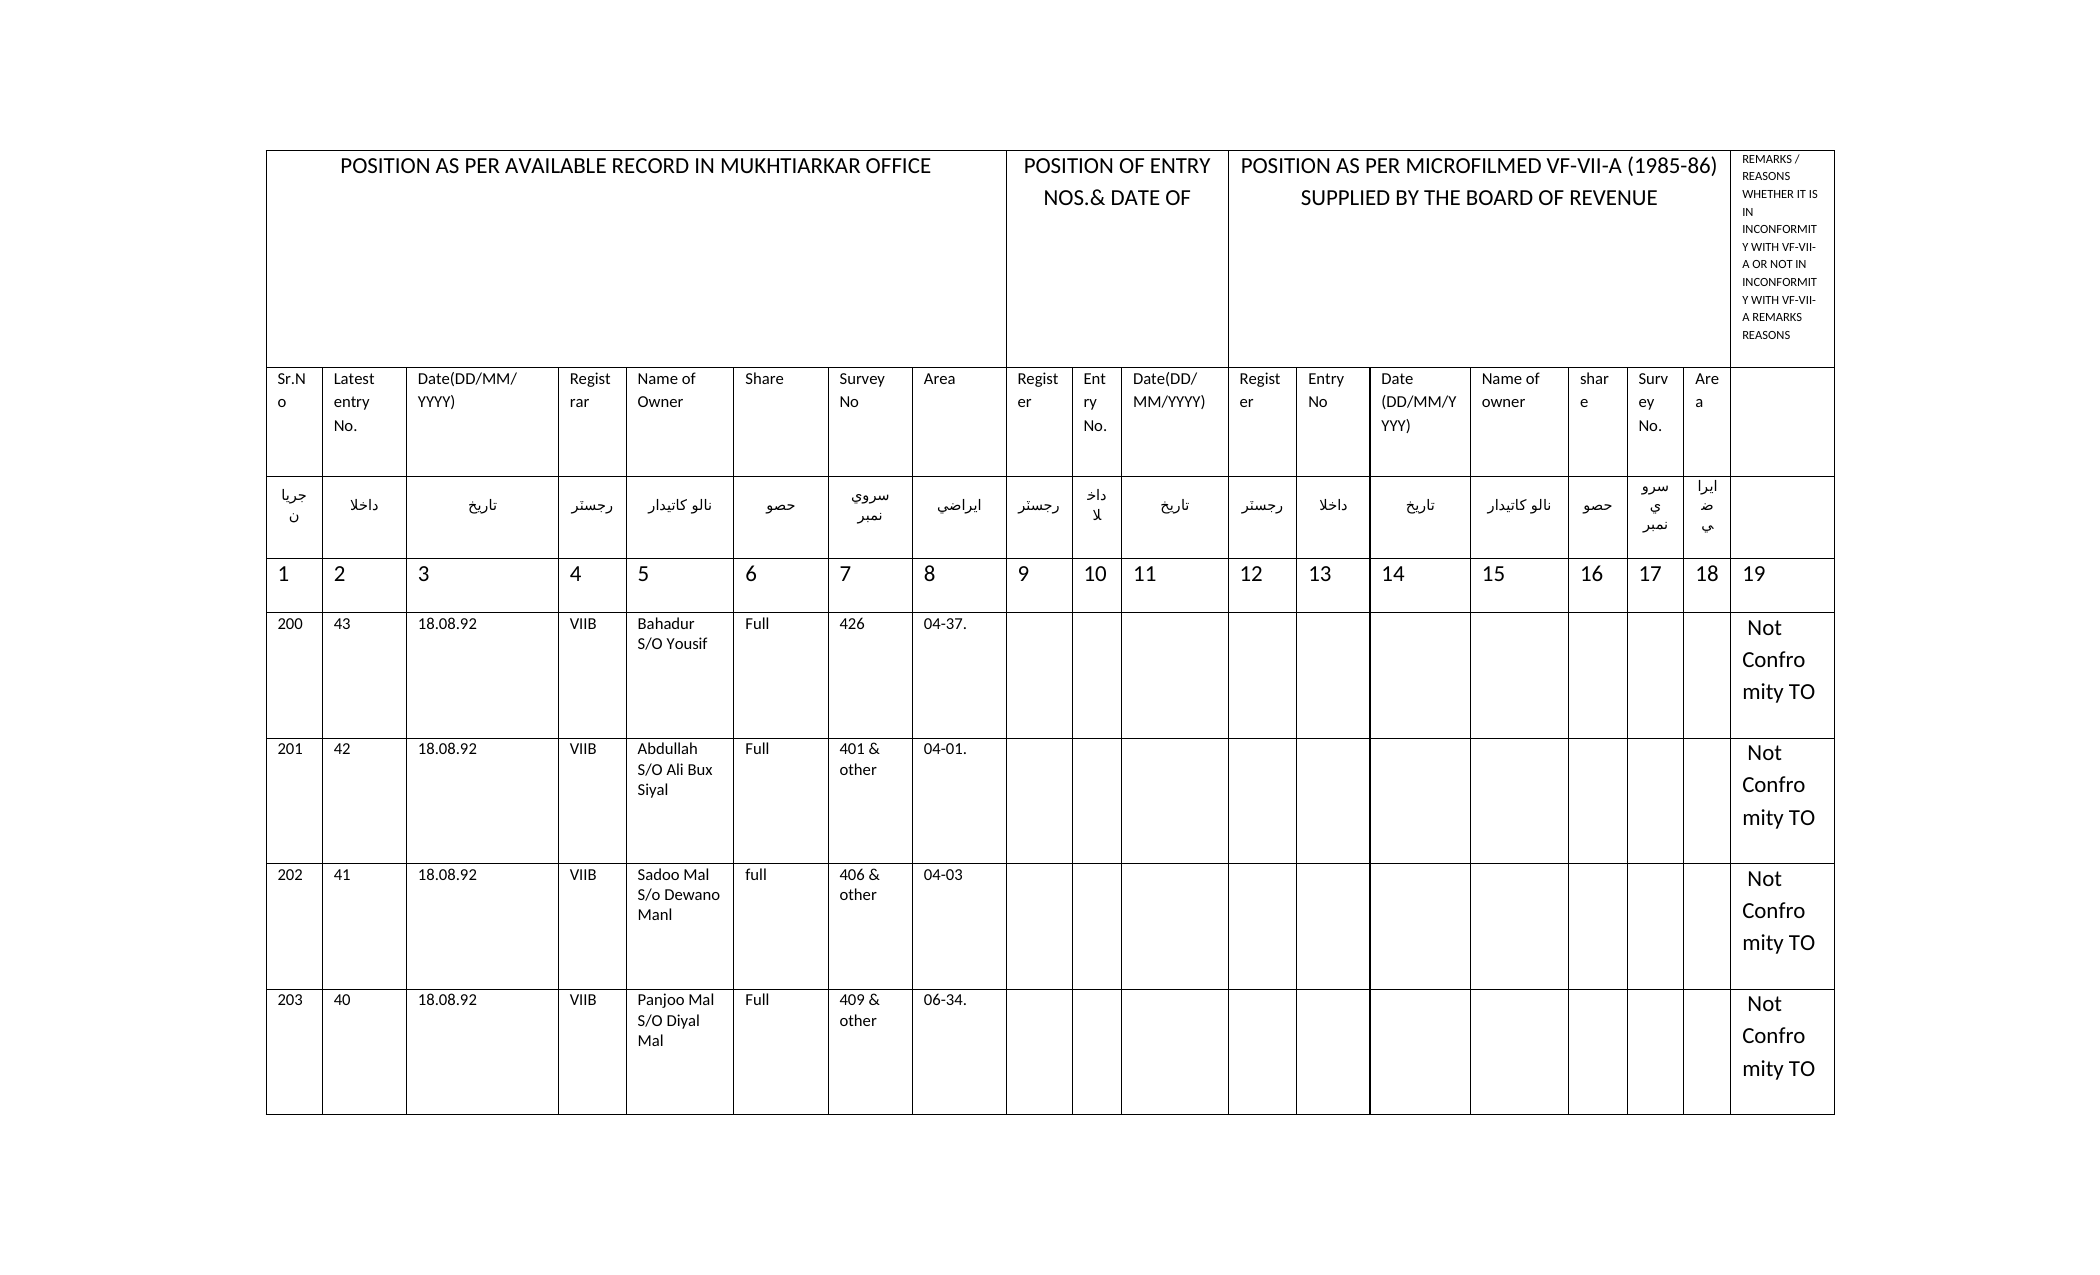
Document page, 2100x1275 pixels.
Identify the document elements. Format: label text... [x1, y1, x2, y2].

table_cell 11 [1122, 559, 1228, 612]
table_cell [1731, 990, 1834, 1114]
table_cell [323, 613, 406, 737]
table_cell 6 [734, 559, 828, 612]
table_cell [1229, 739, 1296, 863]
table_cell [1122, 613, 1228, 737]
table_cell Share [734, 368, 828, 476]
table_cell Latest entry No. [323, 368, 406, 476]
table_cell حصو [1569, 477, 1627, 558]
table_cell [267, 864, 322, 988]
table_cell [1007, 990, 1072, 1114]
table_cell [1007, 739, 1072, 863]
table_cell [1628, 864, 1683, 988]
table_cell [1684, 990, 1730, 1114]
table_cell جريان [267, 477, 322, 558]
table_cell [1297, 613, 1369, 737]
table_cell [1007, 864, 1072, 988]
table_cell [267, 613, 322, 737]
table_cell 12 [1229, 559, 1296, 612]
table_cell 3 [407, 559, 558, 612]
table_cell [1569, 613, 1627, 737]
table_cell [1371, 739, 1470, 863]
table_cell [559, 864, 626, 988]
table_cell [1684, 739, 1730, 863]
table_cell Entry No [1297, 368, 1369, 476]
table_cell سروي نمبر [1628, 477, 1683, 558]
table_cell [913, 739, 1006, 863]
table_cell تاريخ [1122, 477, 1228, 558]
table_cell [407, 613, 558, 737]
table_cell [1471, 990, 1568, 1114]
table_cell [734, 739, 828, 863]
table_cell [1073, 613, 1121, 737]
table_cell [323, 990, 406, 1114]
table_cell Date (DD/MM/YYYY) [1371, 368, 1470, 476]
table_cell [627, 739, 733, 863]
table_cell 17 [1628, 559, 1683, 612]
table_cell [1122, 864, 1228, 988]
table_header POSITION AS PER MICROFILMED VF-VII-A (1985-86) SUPPLIED BY THE BOARD OF REVENUE [1229, 151, 1730, 367]
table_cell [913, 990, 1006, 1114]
table_cell سروي نمبر [829, 477, 912, 558]
table_cell تاريخ [1371, 477, 1470, 558]
table_cell Name of Owner [627, 368, 733, 476]
table_cell نالو کاتيدار [627, 477, 733, 558]
table_cell Survey No [829, 368, 912, 476]
table_cell Registrar [559, 368, 626, 476]
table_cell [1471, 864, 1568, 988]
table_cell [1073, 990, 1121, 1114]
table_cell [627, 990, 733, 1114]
table_cell 7 [829, 559, 912, 612]
table_cell Area [1684, 368, 1730, 476]
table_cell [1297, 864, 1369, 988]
table_cell Register [1229, 368, 1296, 476]
table_cell 5 [627, 559, 733, 612]
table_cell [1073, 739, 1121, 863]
table_cell داخلا [1297, 477, 1369, 558]
table_cell Survey No. [1628, 368, 1683, 476]
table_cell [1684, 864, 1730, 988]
table_cell 19 [1731, 559, 1834, 612]
table_cell تاريخ [407, 477, 558, 558]
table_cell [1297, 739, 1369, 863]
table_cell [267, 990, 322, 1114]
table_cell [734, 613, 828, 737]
table_cell Sr.No [267, 368, 322, 476]
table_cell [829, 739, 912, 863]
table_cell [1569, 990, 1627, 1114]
table_cell 15 [1471, 559, 1568, 612]
table_cell Register [1007, 368, 1072, 476]
table_cell Name of owner [1471, 368, 1568, 476]
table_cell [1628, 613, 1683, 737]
table_cell Area [913, 368, 1006, 476]
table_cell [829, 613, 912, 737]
table_cell داخلا [1073, 477, 1121, 558]
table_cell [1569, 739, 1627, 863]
table_cell 1 [267, 559, 322, 612]
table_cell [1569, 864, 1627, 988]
table_cell رجسٽر [559, 477, 626, 558]
table_cell 16 [1569, 559, 1627, 612]
table_cell 2 [323, 559, 406, 612]
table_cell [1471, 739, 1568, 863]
table_cell [1731, 368, 1834, 476]
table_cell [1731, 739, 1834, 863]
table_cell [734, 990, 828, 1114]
table_cell 13 [1297, 559, 1369, 612]
table_cell نالو کاتيدار [1471, 477, 1568, 558]
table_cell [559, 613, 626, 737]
table_cell Date(DD/MM/YYYY) [1122, 368, 1228, 476]
table_cell share [1569, 368, 1627, 476]
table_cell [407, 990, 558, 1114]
table_cell Date(DD/MM/YYYY) [407, 368, 558, 476]
table_cell ايراضي [1684, 477, 1730, 558]
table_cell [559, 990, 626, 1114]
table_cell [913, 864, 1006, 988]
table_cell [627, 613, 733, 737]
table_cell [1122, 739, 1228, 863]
table_cell 14 [1371, 559, 1470, 612]
table_cell [1731, 477, 1834, 558]
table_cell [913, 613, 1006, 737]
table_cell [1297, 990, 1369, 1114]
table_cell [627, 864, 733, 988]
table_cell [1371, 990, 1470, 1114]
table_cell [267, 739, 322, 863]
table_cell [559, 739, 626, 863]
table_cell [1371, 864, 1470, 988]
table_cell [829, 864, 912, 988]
table_cell 8 [913, 559, 1006, 612]
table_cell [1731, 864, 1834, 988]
table_cell 4 [559, 559, 626, 612]
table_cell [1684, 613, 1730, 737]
table_cell 18 [1684, 559, 1730, 612]
table_cell 10 [1073, 559, 1121, 612]
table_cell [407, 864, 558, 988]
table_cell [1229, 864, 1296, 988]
table_cell حصو [734, 477, 828, 558]
table_header POSITION AS PER AVAILABLE RECORD IN MUKHTIARKAR OFFICE [267, 151, 1006, 367]
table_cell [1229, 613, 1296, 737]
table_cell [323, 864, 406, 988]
table_cell 9 [1007, 559, 1072, 612]
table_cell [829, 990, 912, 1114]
table_cell رجسٽر [1007, 477, 1072, 558]
table_header POSITION OF ENTRY NOS.& DATE OF [1007, 151, 1228, 367]
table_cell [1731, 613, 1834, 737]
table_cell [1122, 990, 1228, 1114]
table_cell ايراضي [913, 477, 1006, 558]
table_cell Entry No. [1073, 368, 1121, 476]
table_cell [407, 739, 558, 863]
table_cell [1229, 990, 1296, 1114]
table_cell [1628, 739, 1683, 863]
table_cell داخلا [323, 477, 406, 558]
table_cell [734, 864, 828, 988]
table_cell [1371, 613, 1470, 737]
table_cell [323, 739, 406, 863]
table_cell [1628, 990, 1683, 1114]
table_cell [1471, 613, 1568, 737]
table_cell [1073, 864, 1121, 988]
table_header REMARKS / REASONS WHETHER IT IS IN INCONFORMITY WITH VF-VII-A OR NOT IN INCONFORMITY WITH VF-VII-A REMARKS REASONS [1731, 151, 1834, 367]
table_cell رجسٽر [1229, 477, 1296, 558]
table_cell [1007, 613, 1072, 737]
